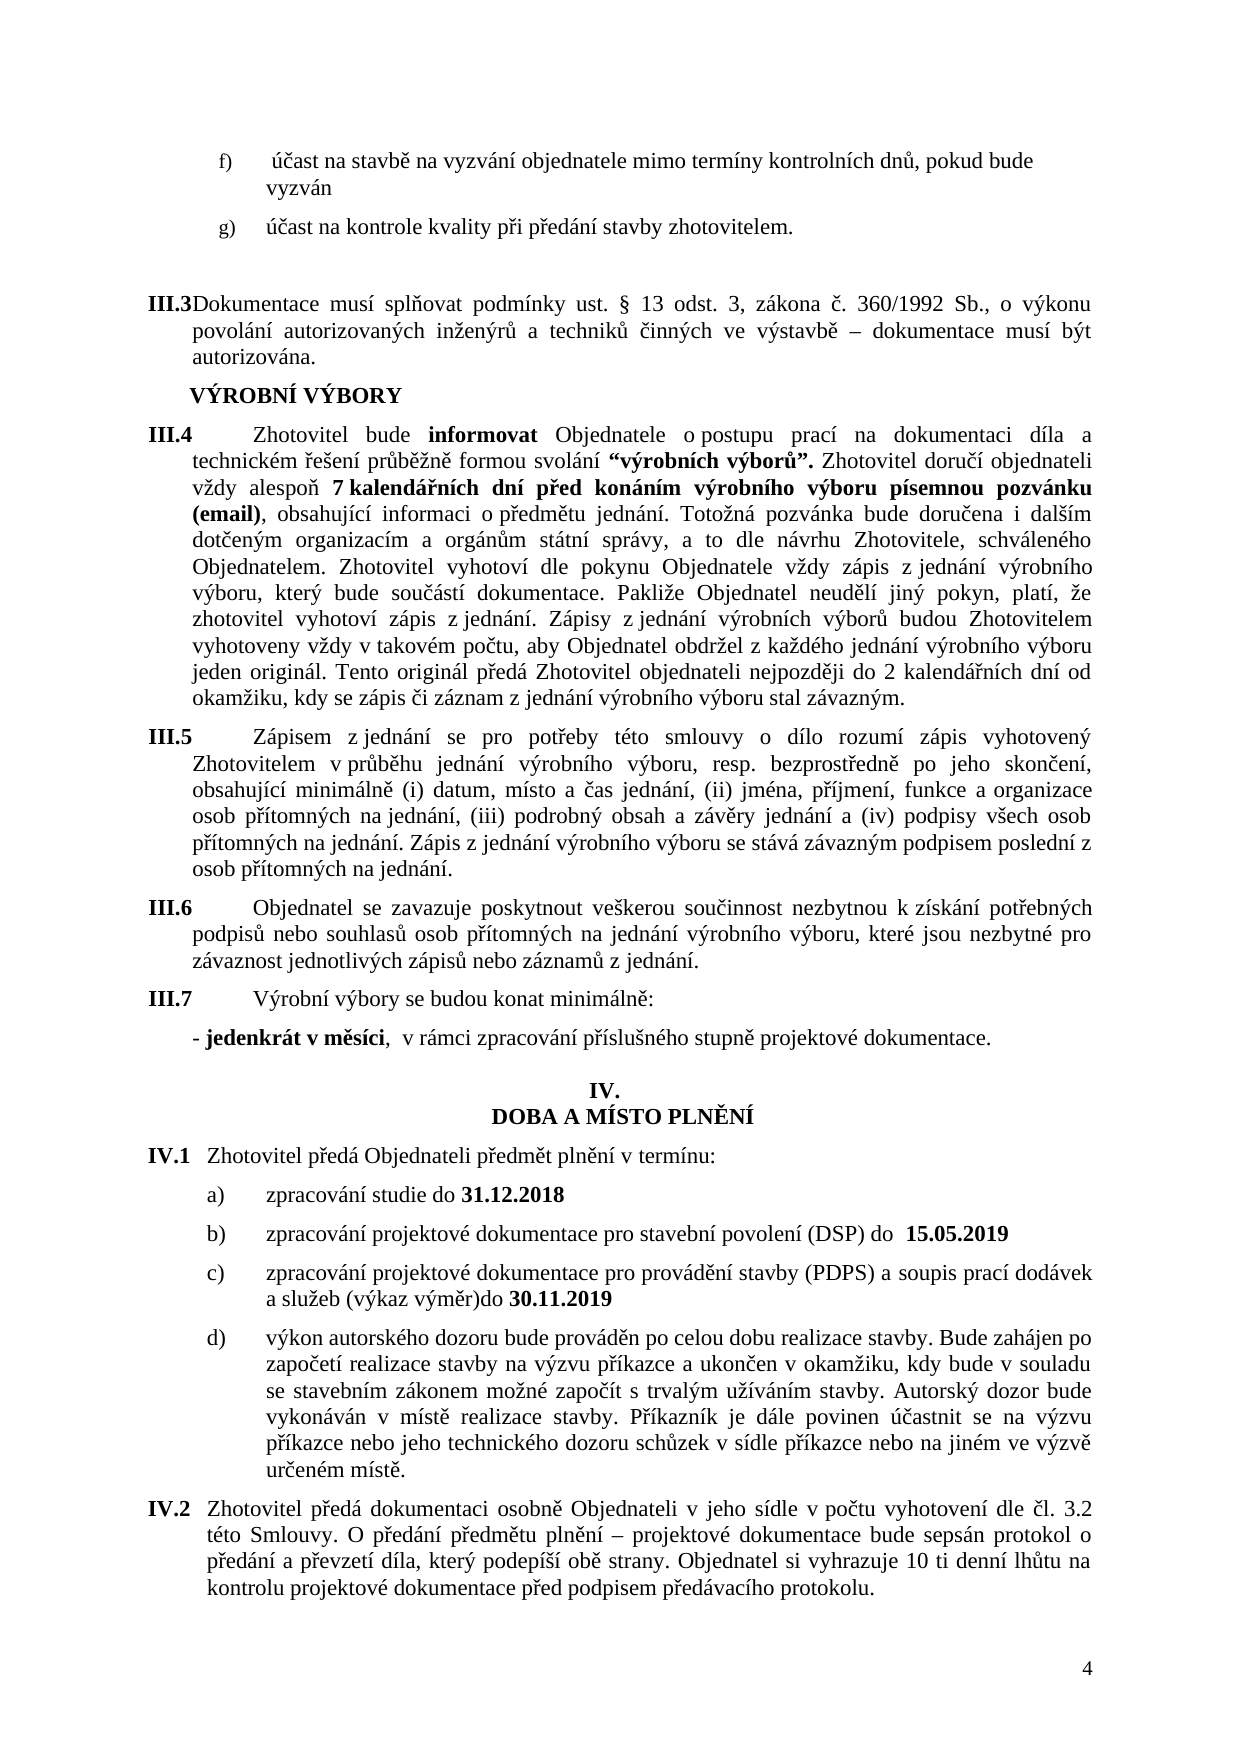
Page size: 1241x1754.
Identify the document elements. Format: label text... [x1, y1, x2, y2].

list Dokumentace musí splňovat podmínky ust. § 13 odst. 3, zákona č. 360/1992 Sb., o výkonu povolání autorizovaných inženýrů a techniků činných ve výstavbě – dokumentace musí být autorizována. [148, 291, 1093, 369]
list - jedenkrát v měsíci, v rámci zpracování příslušného stupně projektové dokumentace. [192, 1024, 1093, 1051]
text a) zpracování studie do 31.12.2018 [207, 1181, 1093, 1207]
list Zhotovitel předá Objednateli předmět plnění v termínu: [148, 1142, 1093, 1169]
text c) zpracování projektové dokumentace pro provádění stavby (PDPS) a soupis prací dodávek a služeb (výkaz výměr)do 30.11.2019 [207, 1259, 1093, 1312]
list Zápisem z jednání se pro potřeby této smlouvy o dílo rozumí zápis vyhotovený Zhotovitelem v průběhu jednání výrobního výboru, resp. bezprostředně po jeho skončení, obsahující minimálně (i) datum, místo a čas jednání, (ii) jména, příjmení, funkce a organizace osob přítomných na jednání, (iii) podrobný obsah a závěry jednání a (iv) podpisy všech osob přítomných na jednání. Zápis z jednání výrobního výboru se stává závazným podpisem poslední z osob přítomných na jednání. [148, 723, 1093, 881]
list účast na kontrole kvality při předání stavby zhotovitelem. [218, 213, 1093, 239]
list Objednatel se zavazuje poskytnout veškerou součinnost nezbytnou k získání potřebných podpisů nebo souhlasů osob přítomných na jednání výrobního výboru, které jsou nezbytné pro závaznost jednotlivých zápisů nebo záznamů z jednání. [148, 894, 1093, 973]
text DOBA A MÍSTO PLNĚNÍ [148, 1103, 1093, 1130]
list Zhotovitel bude informovat Objednatele o postupu prací na dokumentaci díla a technickém řešení průběžně formou svolání “výrobních výborů”. Zhotovitel doručí objednateli vždy alespoň 7 kalendářních dní před konáním výrobního výboru písemnou pozvánku (email), obsahující informaci o předmětu jednání. Totožná pozvánka bude doručena i dalším dotčeným organizacím a orgánům státní správy, a to dle návrhu Zhotovitele, schváleného Objednatelem. Zhotovitel vyhotoví dle pokynu Objednatele vždy zápis z jednání výrobního výboru, který bude součástí dokumentace. Pakliže Objednatel neudělí jiný pokyn, platí, že zhotovitel vyhotoví zápis z jednání. Zápisy z jednání výrobních výborů budou Zhotovitelem vyhotoveny vždy v takovém počtu, aby Objednatel obdržel z každého jednání výrobního výboru jeden originál. Tento originál předá Zhotovitel objednateli nejpozději do 2 kalendářních dní od okamžiku, kdy se zápis či záznam z jednání výrobního výboru stal závazným. [148, 421, 1093, 711]
text VÝROBNÍ VÝBORY [178, 382, 1093, 408]
list Výrobní výbory se budou konat minimálně: [148, 986, 1093, 1012]
text d) výkon autorského dozoru bude prováděn po celou dobu realizace stavby. Bude zahájen po započetí realizace stavby na výzvu příkazce a ukončen v okamžiku, kdy bude v souladu se stavebním zákonem možné započít s trvalým užíváním stavby. Autorský dozor bude vykonáván v místě realizace stavby. Příkazník je dále povinen účastnit se na výzvu příkazce nebo jeho technického dozoru schůzek v sídle příkazce nebo na jiném ve výzvě určeném místě. [207, 1324, 1093, 1482]
text b) zpracování projektové dokumentace pro stavební povolení (DSP) do 15.05.2019 [207, 1220, 1093, 1246]
list účast na stavbě na vyzvání objednatele mimo termíny kontrolních dnů, pokud bude vyzván [218, 148, 1093, 200]
list Zhotovitel předá dokumentaci osobně Objednateli v jeho sídle v počtu vyhotovení dle čl. 3.2 této Smlouvy. O předání předmětu plnění – projektové dokumentace bude sepsán protokol o předání a převzetí díla, který podepíší obě strany. Objednatel si vyhrazuje 10 ti denní lhůtu na kontrolu projektové dokumentace před podpisem předávacího protokolu. [148, 1495, 1093, 1600]
